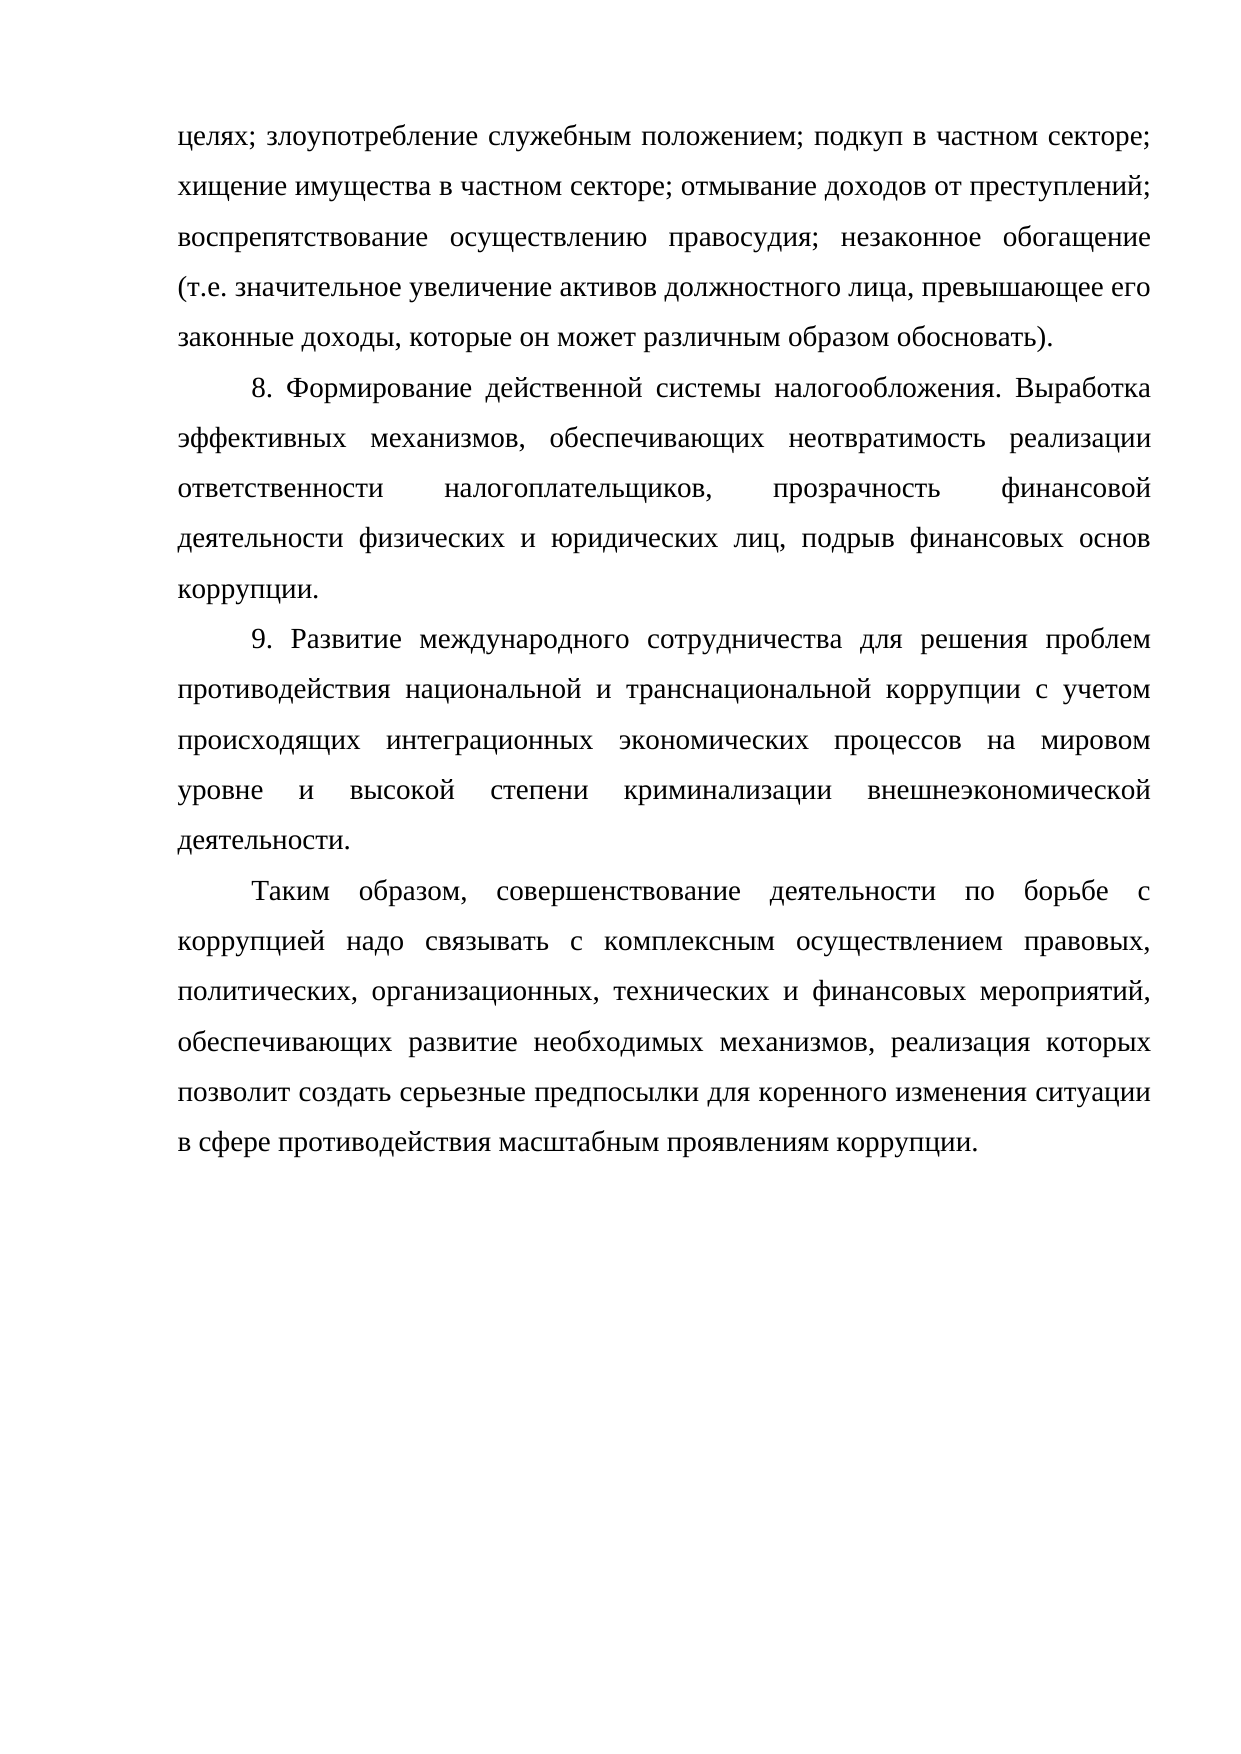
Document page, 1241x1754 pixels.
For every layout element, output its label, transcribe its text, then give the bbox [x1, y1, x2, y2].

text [177, 118, 1152, 353]
text 9. Развитие международного сотрудничества для решения проблем противодействия национальной и транснациональной коррупции с учетом происходящих интеграционных экономических процессов на мировом уровне и высокой степени криминализации внешнеэкономической деятельности. [177, 621, 1152, 856]
text 8. Формирование действенной системы налогообложения. Выработка эффективных механизмов, обеспечивающих неотвратимость реализации ответственности налогоплательщиков, прозрачность финансовой деятельности физических и юридических лиц, подрыв финансовых основ коррупции. [177, 370, 1152, 604]
text Таким образом, совершенствование деятельности по борьбе с коррупцией надо связывать с комплексным осуществлением правовых, политических, организационных, технических и финансовых мероприятий, обеспечивающих развитие необходимых механизмов, реализация которых позволит создать серьезные предпосылки для коренного изменения ситуации в сфере противодействия масштабным проявлениям коррупции. [177, 873, 1152, 1158]
